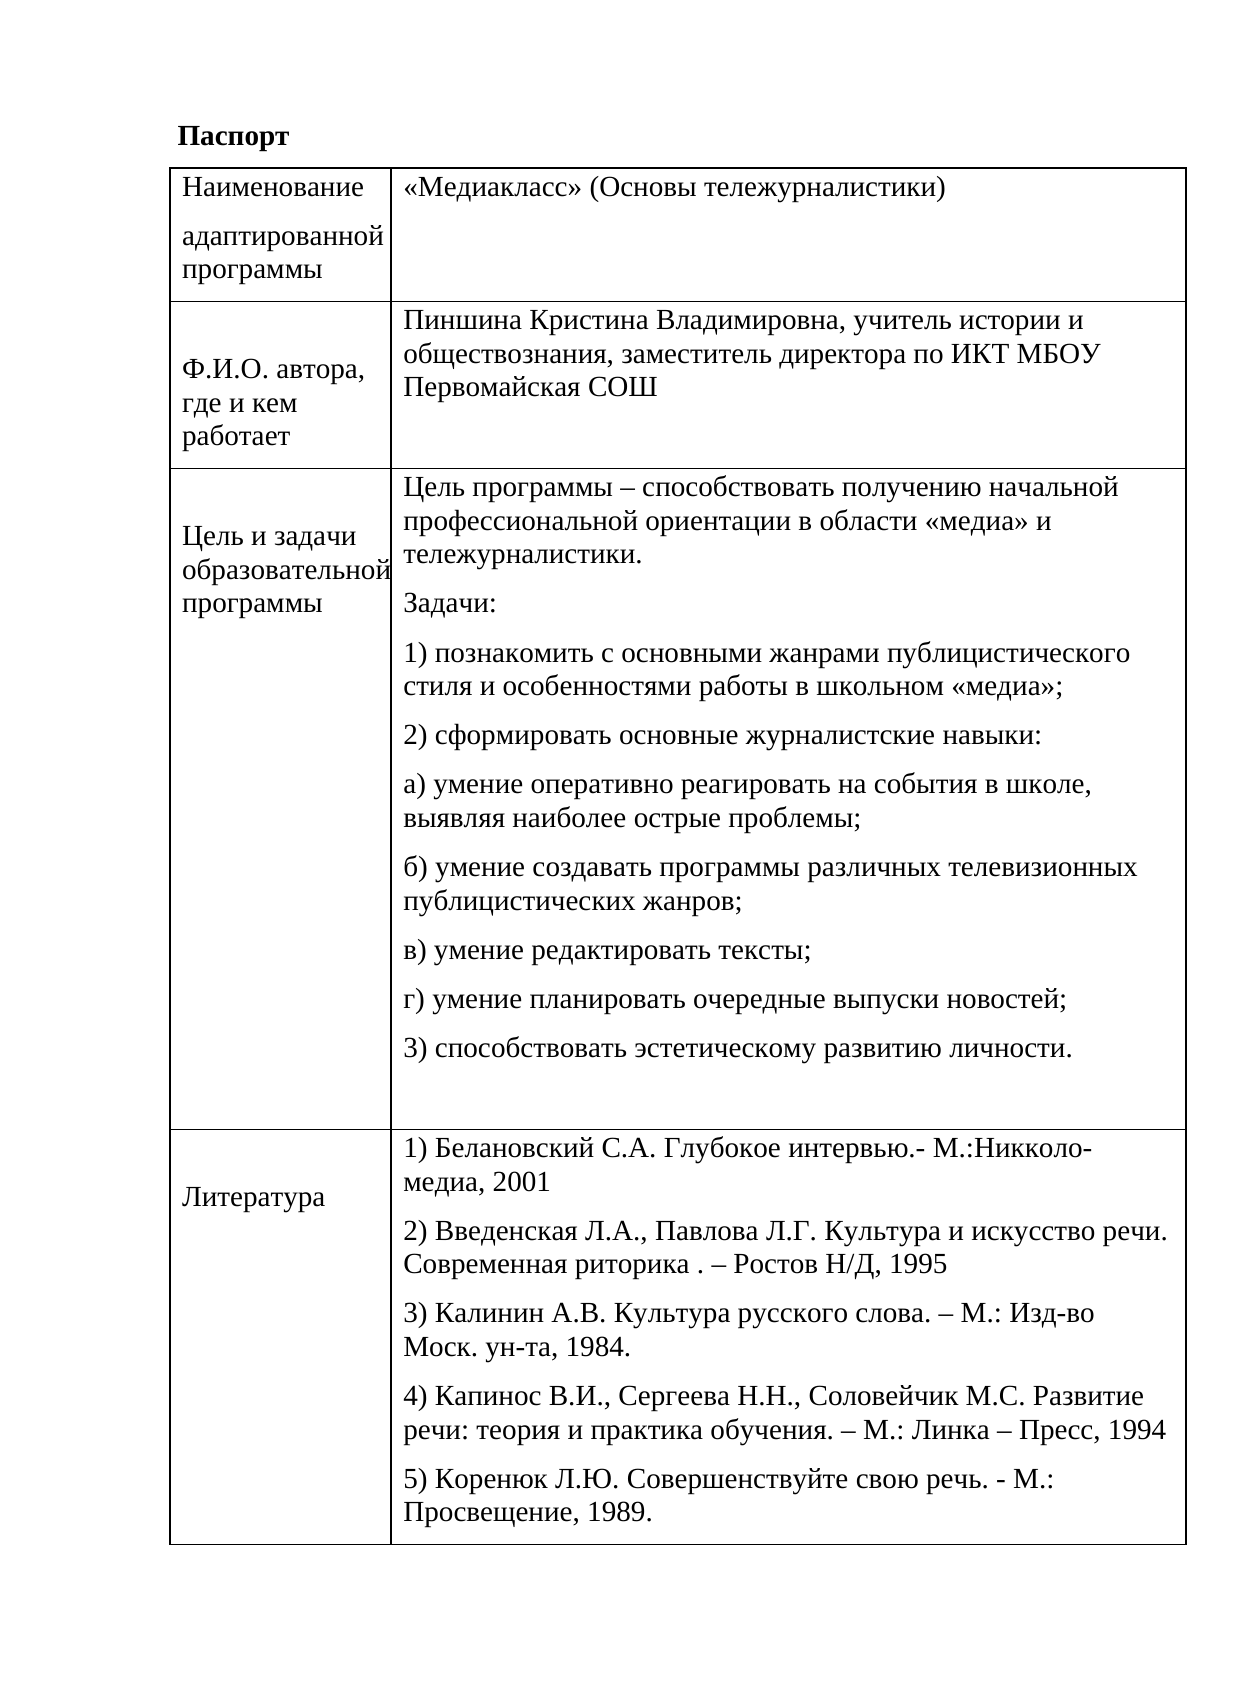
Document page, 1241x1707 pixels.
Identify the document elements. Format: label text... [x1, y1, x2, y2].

table_header Наименование адаптированной программы [171, 169, 390, 301]
text Паспорт [177, 118, 1152, 152]
table_cell Цель программы – способствовать получению начальной профессиональной ориентации в области «медиа» и тележурналистики. Задачи: 1) познакомить с основными жанрами публицистического стиля и особенностями работы в школьном «медиа»; 2) сформировать основные журналистские навыки: а) умение оперативно реагировать на события в школе, выявляя наиболее острые проблемы; б) умение создавать программы различных телевизионных публицистических жанров; в) умение редактировать тексты; г) умение планировать очередные выпуски новостей; 3) способствовать эстетическому развитию личности. [392, 469, 1185, 1129]
table_cell Литература [171, 1130, 390, 1544]
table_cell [392, 1130, 1185, 1544]
table_cell Пиншина Кристина Владимировна, учитель истории и обществознания, заместитель директора по ИКТ МБОУ Первомайская СОШ [392, 302, 1185, 468]
table_cell Ф.И.О. автора, где и кем работает [171, 302, 390, 468]
table_header «Медиакласс» (Основы тележурналистики) [392, 169, 1185, 301]
table_cell Цель и задачи образовательной программы [171, 469, 390, 1129]
